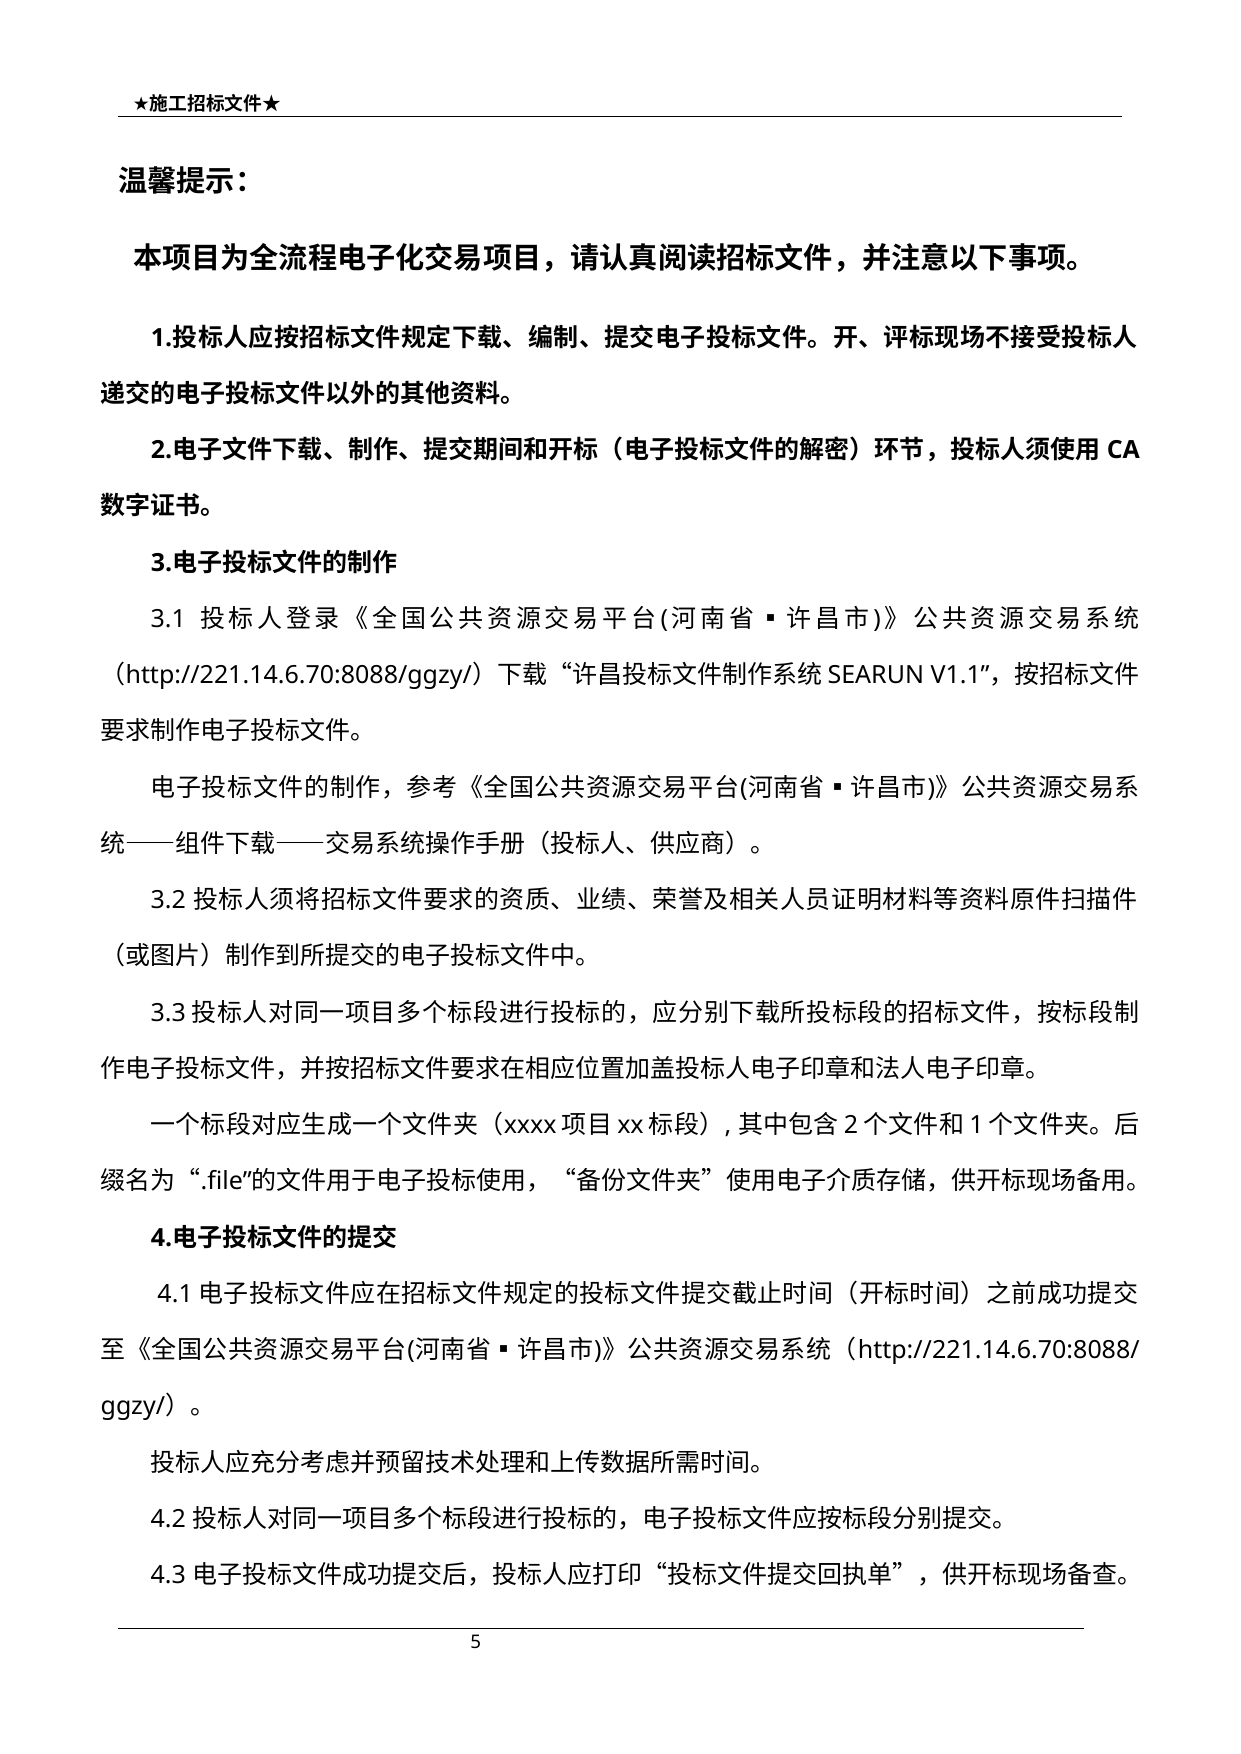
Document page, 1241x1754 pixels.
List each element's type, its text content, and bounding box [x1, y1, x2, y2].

text 1.投标人应按招标文件规定下载、编制、提交电子投标文件。开、评标现场不接受投标人递交的电子投标文件以外的其他资料。 [100, 301, 1140, 413]
text 本项目为全流程电子化交易项目，请认真阅读招标文件，并注意以下事项。 [118, 223, 1122, 288]
text 4.3 电子投标文件成功提交后，投标人应打印“投标文件提交回执单”，供开标现场备查。 [100, 1538, 1140, 1595]
text 2.电子文件下载、制作、提交期间和开标（电子投标文件的解密）环节，投标人须使用CA数字证书。 [100, 413, 1140, 526]
text 一个标段对应生成一个文件夹（xxxx项目xx标段）, 其中包含2个文件和1个文件夹。后缀名为“.file”的文件用于电子投标使用，“备份文件夹”使用电子介质存储，供开标现场备用。 [100, 1088, 1140, 1201]
text 温馨提示： [118, 146, 1122, 211]
text 3.3投标人对同一项目多个标段进行投标的，应分别下载所投标段的招标文件，按标段制作电子投标文件，并按招标文件要求在相应位置加盖投标人电子印章和法人电子印章。 [100, 976, 1140, 1088]
text 4.2 投标人对同一项目多个标段进行投标的，电子投标文件应按标段分别提交。 [100, 1482, 1140, 1538]
text 电子投标文件的制作，参考《全国公共资源交易平台(河南省▪许昌市)》公共资源交易系统——组件下载——交易系统操作手册（投标人、供应商）。 [100, 751, 1140, 863]
text 3.电子投标文件的制作 [100, 526, 1140, 582]
text 3.1 投标人登录《全国公共资源交易平台(河南省▪许昌市)》公共资源交易系统（http://221.14.6.70:8088/ggzy/）下载“许昌投标文件制作系统SEARUN V1.1”，按招标文件要求制作电子投标文件。 [100, 582, 1140, 751]
text 4.1电子投标文件应在招标文件规定的投标文件提交截止时间（开标时间）之前成功提交至《全国公共资源交易平台(河南省▪许昌市)》公共资源交易系统（http://221.14.6.70:8088/ggzy/）。 [100, 1257, 1140, 1426]
text 投标人应充分考虑并预留技术处理和上传数据所需时间。 [100, 1426, 1140, 1482]
text 4.电子投标文件的提交 [100, 1201, 1140, 1257]
text 3.2 投标人须将招标文件要求的资质、业绩、荣誉及相关人员证明材料等资料原件扫描件（或图片）制作到所提交的电子投标文件中。 [100, 863, 1140, 976]
